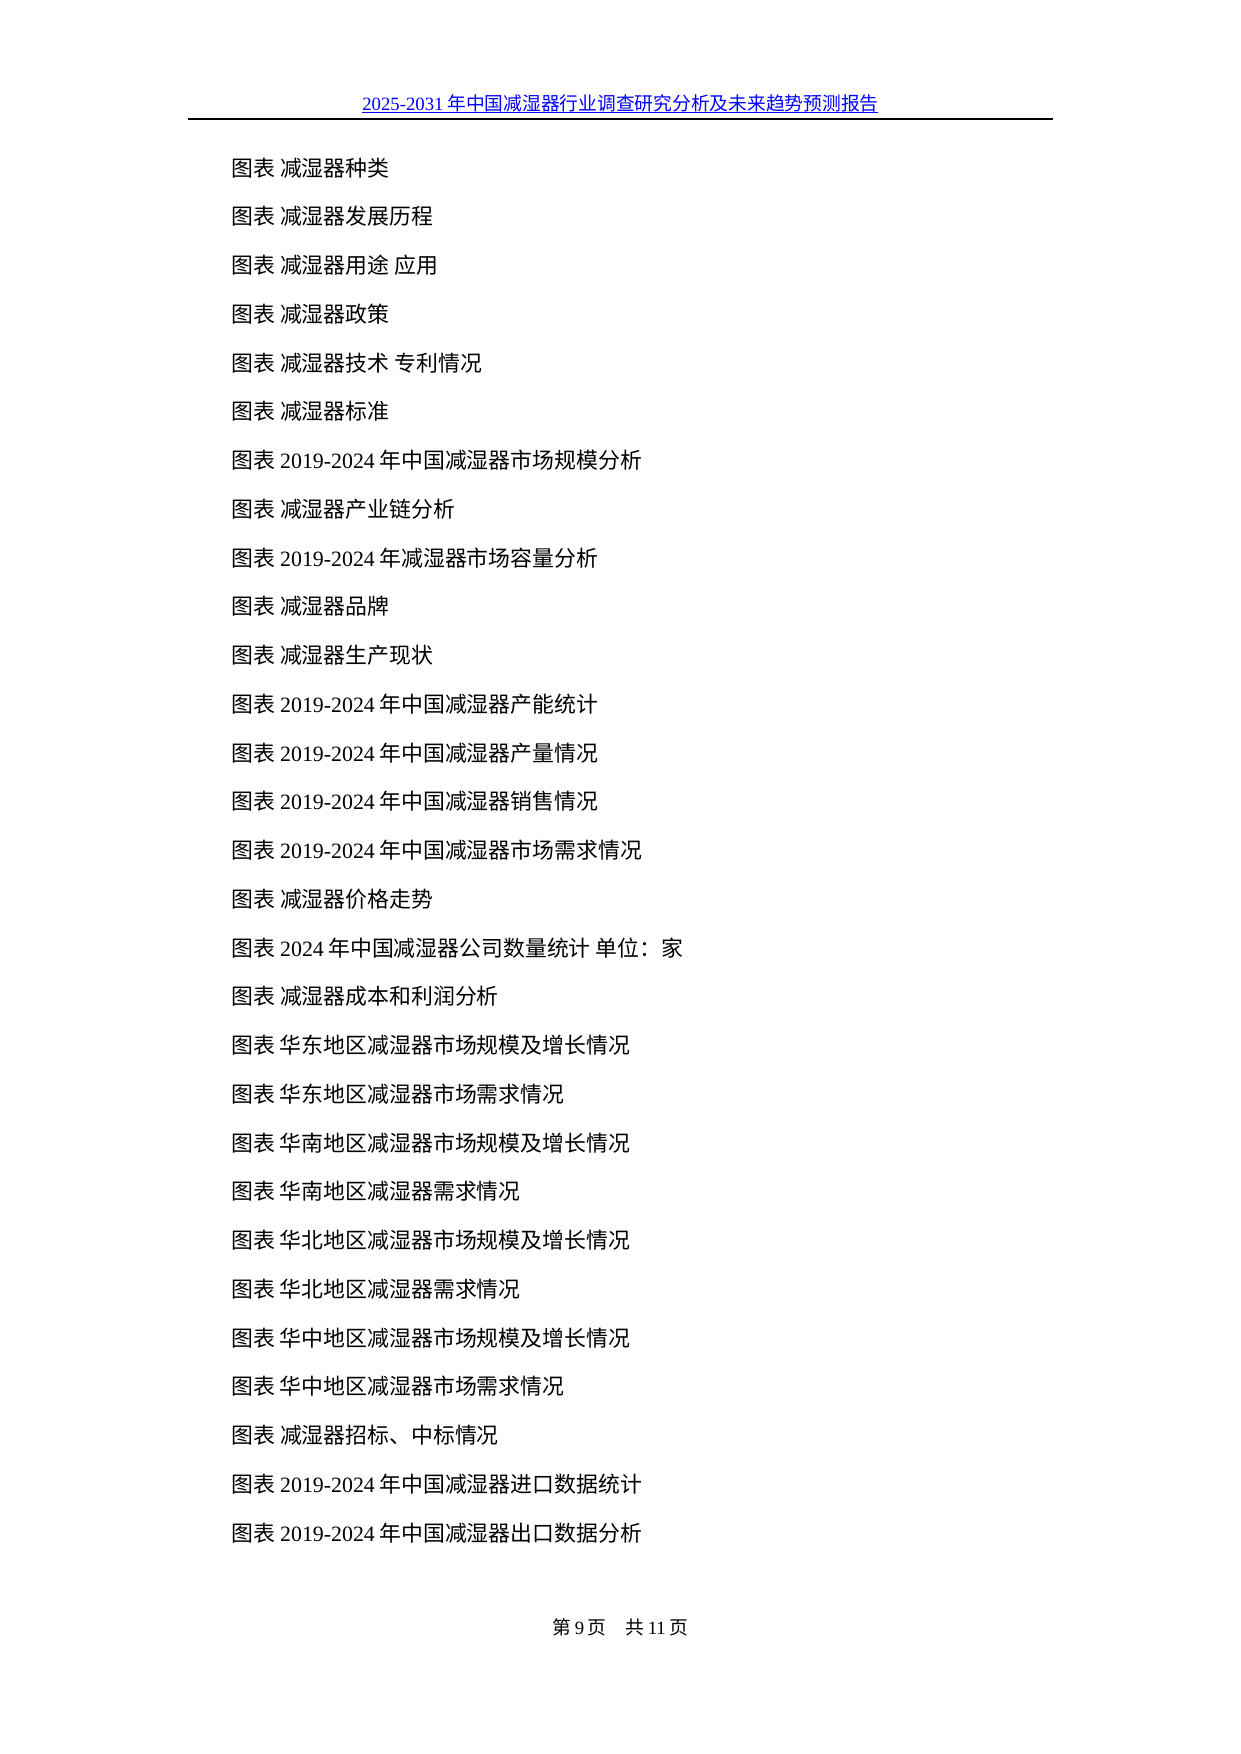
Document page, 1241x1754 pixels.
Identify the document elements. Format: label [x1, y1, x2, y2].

text [187, 150, 1053, 1548]
